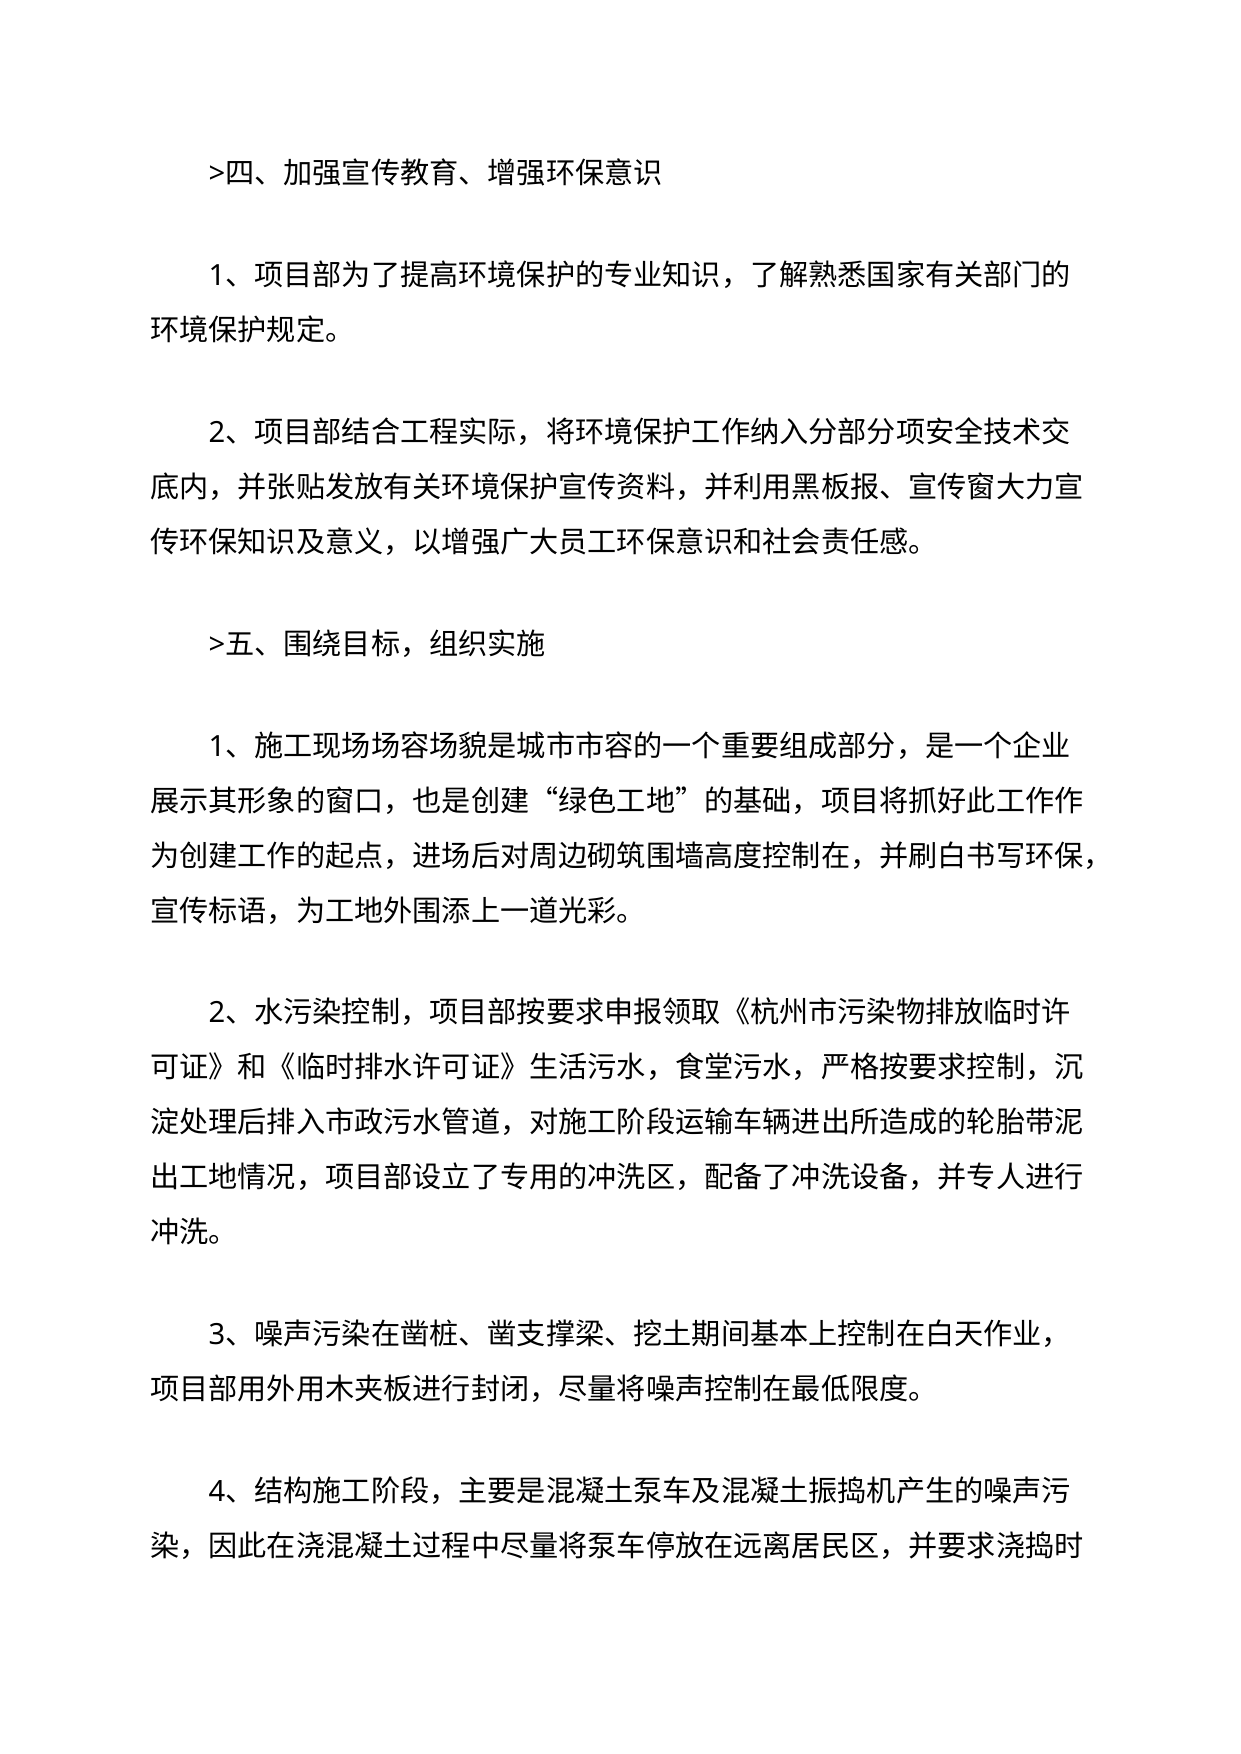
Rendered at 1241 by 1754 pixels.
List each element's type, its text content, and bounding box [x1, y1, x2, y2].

text 1、施工现场场容场貌是城市市容的一个重要组成部分，是一个企业展示其形象的窗口，也是创建“绿色工地”的基础，项目将抓好此工作作为创建工作的起点，进场后对周边砌筑围墙高度控制在，并刷白书写环保，宣传标语，为工地外围添上一道光彩。 [150, 722, 1090, 929]
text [150, 1467, 1090, 1564]
text >五、围绕目标，组织实施 [150, 620, 1090, 663]
text 2、水污染控制，项目部按要求申报领取《杭州市污染物排放临时许可证》和《临时排水许可证》生活污水，食堂污水，严格按要求控制，沉淀处理后排入市政污水管道，对施工阶段运输车辆进出所造成的轮胎带泥出工地情况，项目部设立了专用的冲洗区，配备了冲洗设备，并专人进行冲洗。 [150, 989, 1090, 1251]
text 3、噪声污染在凿桩、凿支撑梁、挖土期间基本上控制在白天作业，项目部用外用木夹板进行封闭，尽量将噪声控制在最低限度。 [150, 1310, 1090, 1408]
text 1、项目部为了提高环境保护的专业知识，了解熟悉国家有关部门的环境保护规定。 [150, 252, 1090, 349]
text >四、加强宣传教育、增强环保意识 [150, 150, 1090, 192]
text 2、项目部结合工程实际，将环境保护工作纳入分部分项安全技术交底内，并张贴发放有关环境保护宣传资料，并利用黑板报、宣传窗大力宣传环保知识及意义，以增强广大员工环保意识和社会责任感。 [150, 409, 1090, 561]
